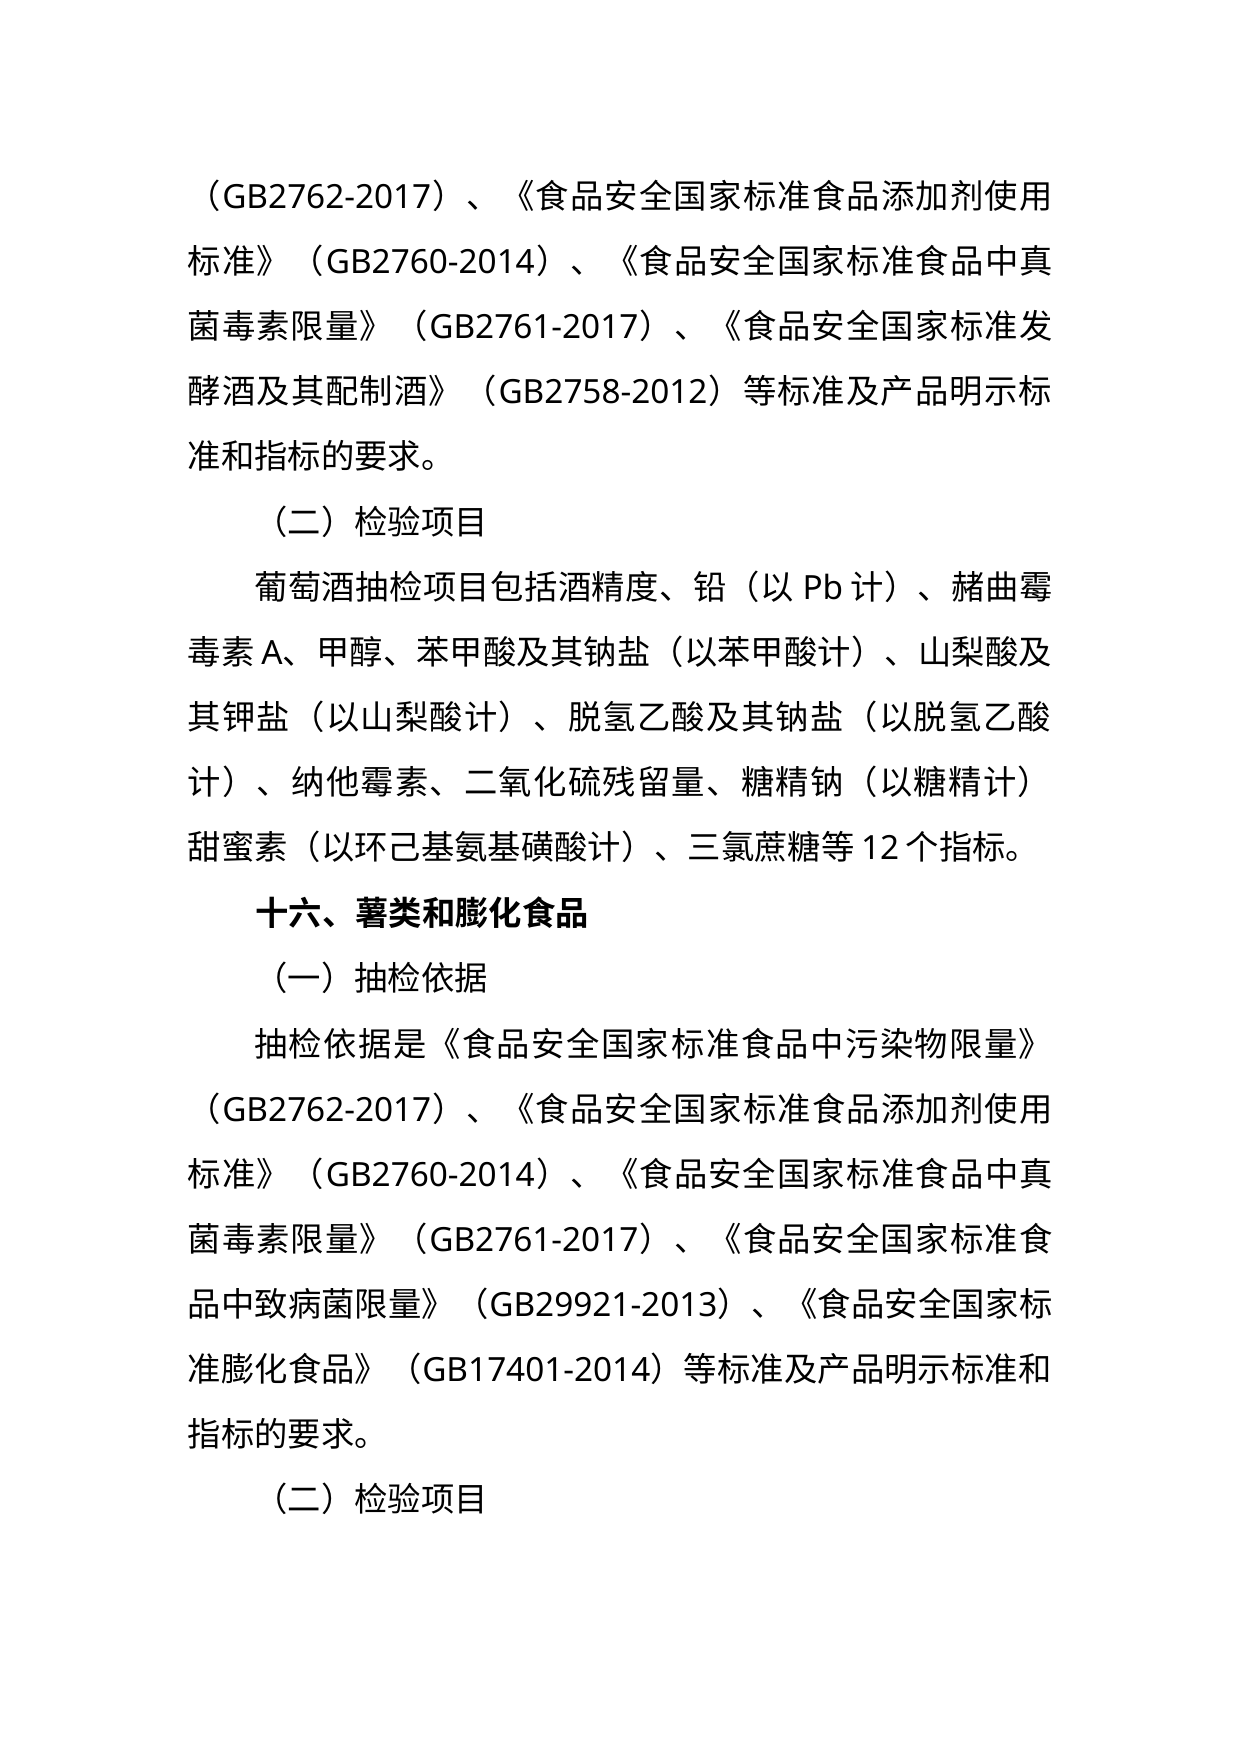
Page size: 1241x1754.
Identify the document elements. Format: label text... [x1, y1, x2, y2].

text 抽检依据是《食品安全国家标准食品中污染物限量》（GB2762-2017）、《食品安全国家标准食品添加剂使用标准》（GB2760-2014）、《食品安全国家标准食品中真菌毒素限量》（GB2761-2017）、《食品安全国家标准食品中致病菌限量》（GB29921-2013）、《食品安全国家标准膨化食品》（GB17401-2014）等标准及产品明示标准和指标的要求。 [187, 1009, 1053, 1464]
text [187, 162, 1053, 487]
text 十六、薯类和膨化食品 [187, 878, 1053, 943]
text （二）检验项目 [187, 487, 1053, 552]
text 葡萄酒抽检项目包括酒精度、铅（以Pb计）、赭曲霉毒素A、甲醇、苯甲酸及其钠盐（以苯甲酸计）、山梨酸及其钾盐（以山梨酸计）、脱氢乙酸及其钠盐（以脱氢乙酸计）、纳他霉素、二氧化硫残留量、糖精钠（以糖精计）、甜蜜素（以环己基氨基磺酸计）、三氯蔗糖等12个指标。 [187, 553, 1053, 878]
text （二）检验项目 [187, 1464, 1053, 1529]
text （一）抽检依据 [187, 944, 1053, 1009]
